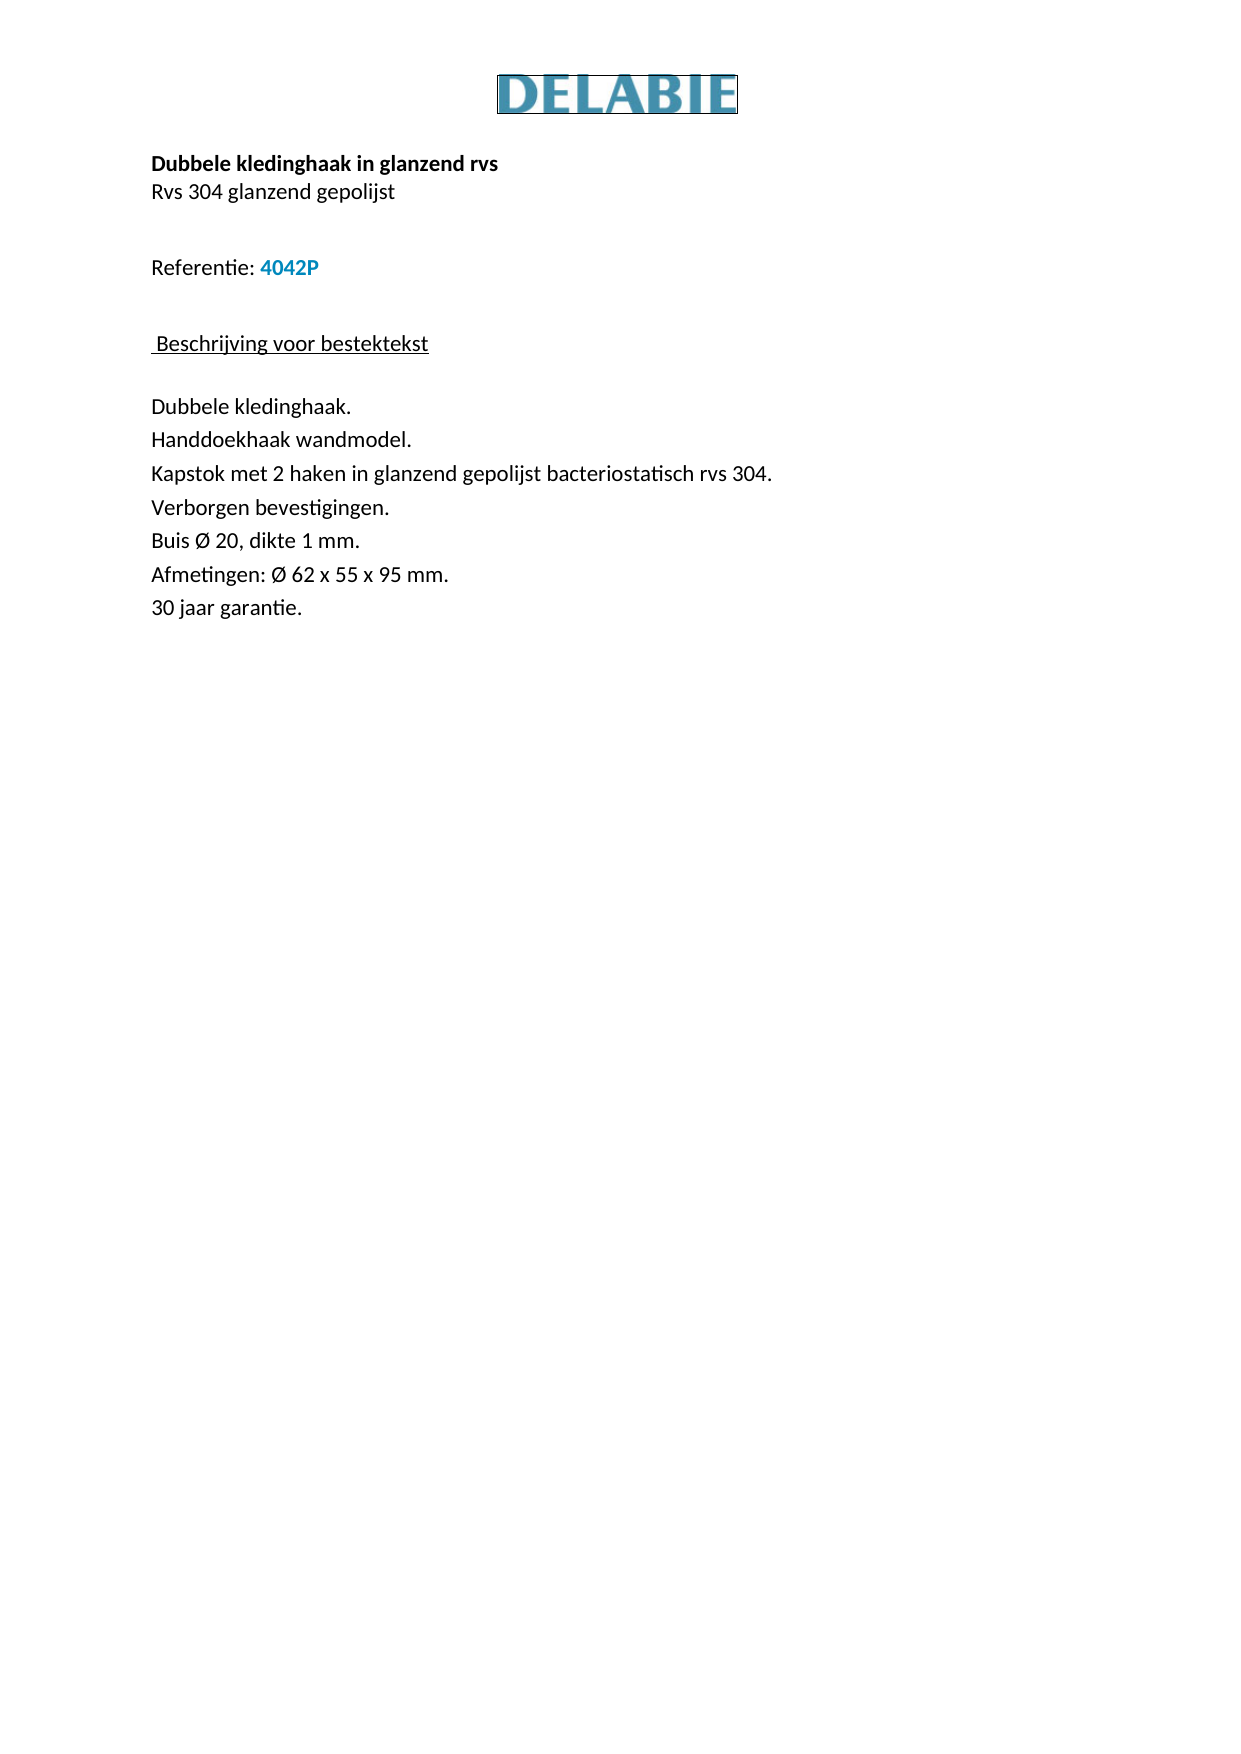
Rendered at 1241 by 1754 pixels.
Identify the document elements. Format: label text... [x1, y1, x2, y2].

text Dubbele kledinghaak in glanzend rvs [151, 149, 1084, 177]
text Beschrijving voor bestektekst [151, 329, 1084, 357]
text Kapstok met 2 haken in glanzend gepolijst bacteriostatisch rvs 304. [151, 459, 1084, 487]
picture [498, 76, 737, 113]
text Referentie: 4042P [151, 253, 1084, 281]
text Verborgen bevestigingen. [151, 493, 1084, 521]
text Rvs 304 glanzend gepolijst [151, 177, 1084, 205]
text Buis Ø 20, dikte 1 mm. [151, 526, 1084, 554]
text 30 jaar garantie. [151, 593, 1084, 621]
text Dubbele kledinghaak. [151, 392, 1084, 420]
text Handdoekhaak wandmodel. [151, 426, 1084, 453]
text Afmetingen: Ø 62 x 55 x 95 mm. [151, 560, 1084, 588]
